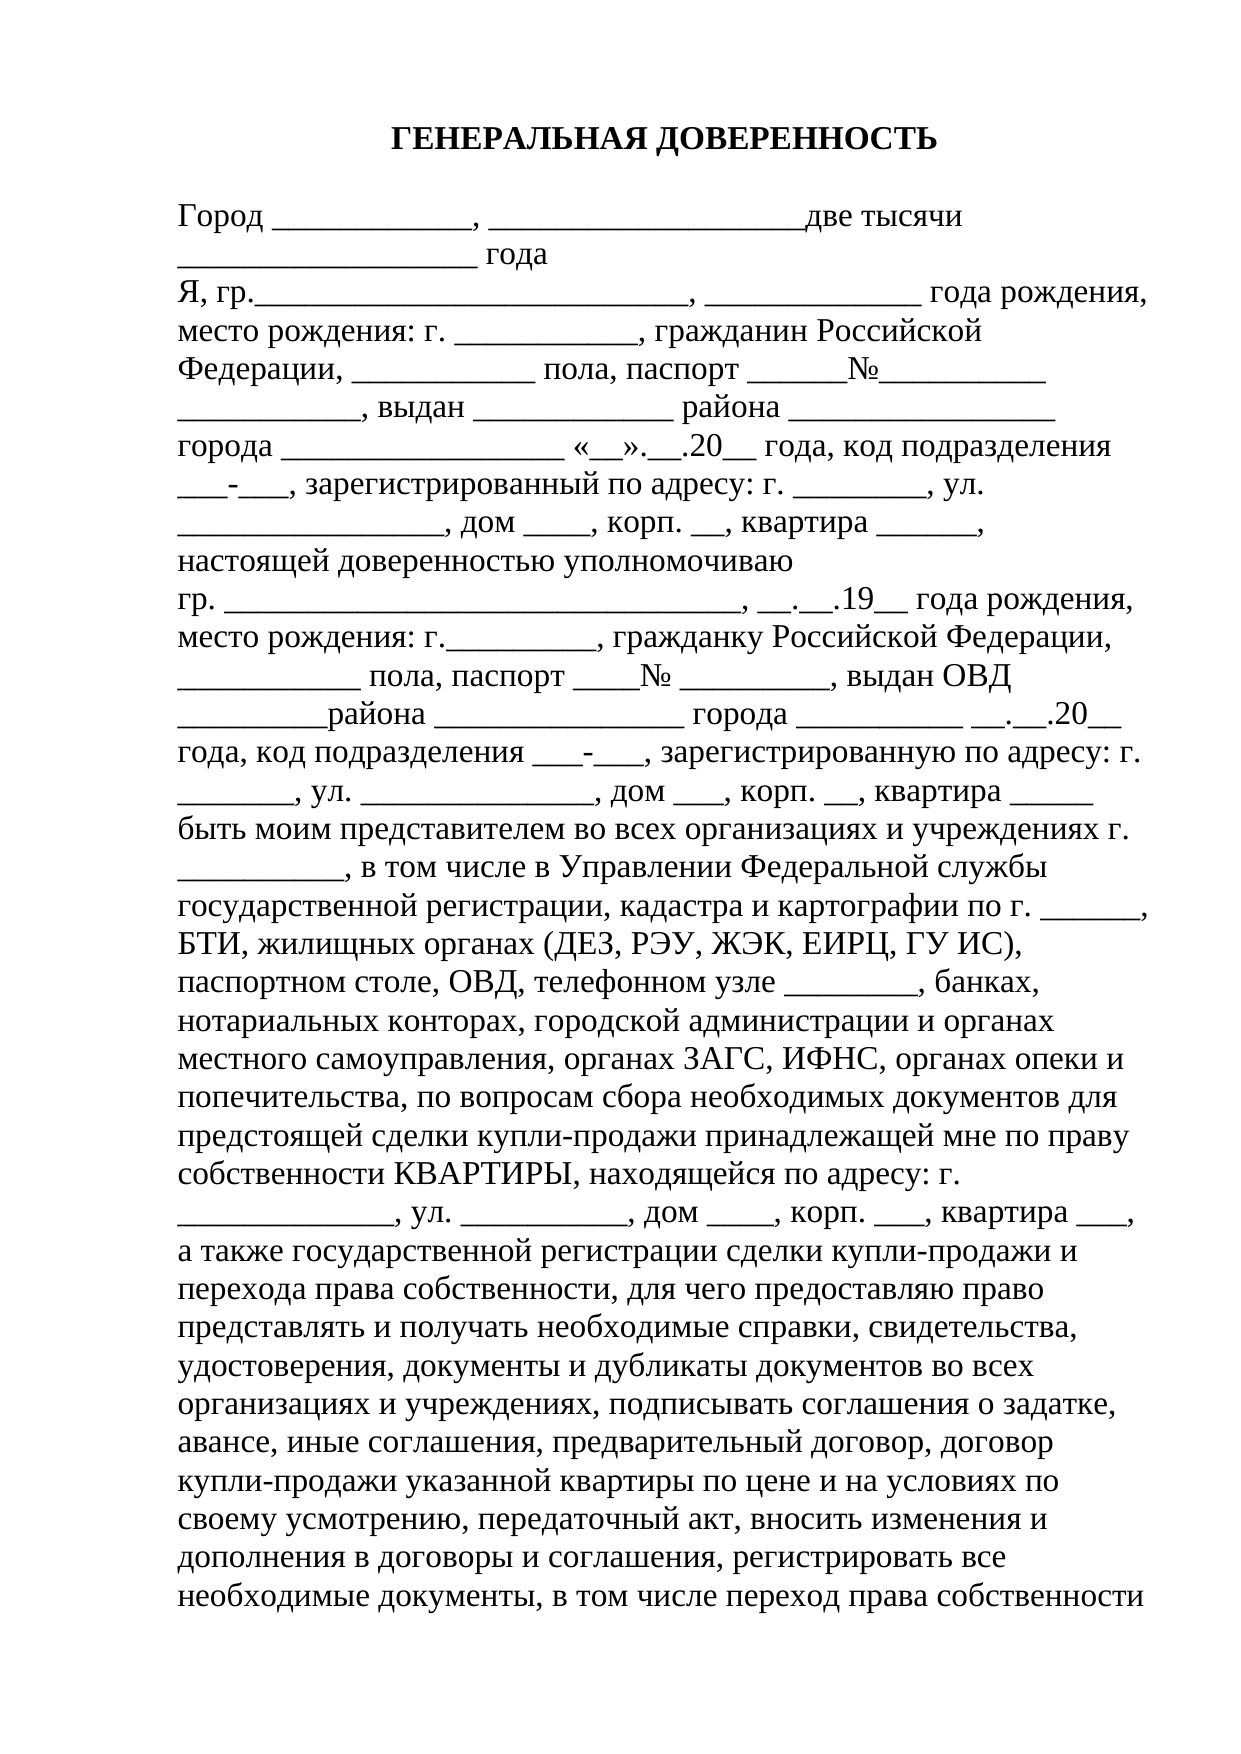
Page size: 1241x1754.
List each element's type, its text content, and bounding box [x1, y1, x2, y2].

text Город ____________, ___________________две тысячи __________________ года [177, 195, 1152, 271]
text Я, гр.__________________________, _____________ года рождения, место рождения: г. ___________, гражданин Российской Федерации, ___________ пола, паспорт ______№__________ ___________, выдан ____________ района ________________ города _________________ «__».__.20__ года, код подразделения ___-___, зарегистрированный по адресу: г. ________, ул. ________________, дом ____, корп. __, квартира ______, [177, 271, 1152, 540]
text гр. _______________________________, __.__.19__ года рождения, место рождения: г._________, гражданку Российской Федерации, ___________ пола, паспорт ____№ _________, выдан ОВД _________района _______________ города __________ __.__.20__ года, код подразделения ___-___, зарегистрированную по адресу: г. _______, ул. ______________, дом ___, корп. __, квартира _____ [177, 578, 1152, 808]
text ГЕНЕРАЛЬНАЯ ДОВЕРЕННОСТЬ [177, 118, 1152, 156]
text настоящей доверенностью уполномочиваю [177, 540, 1152, 578]
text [177, 808, 1152, 1613]
